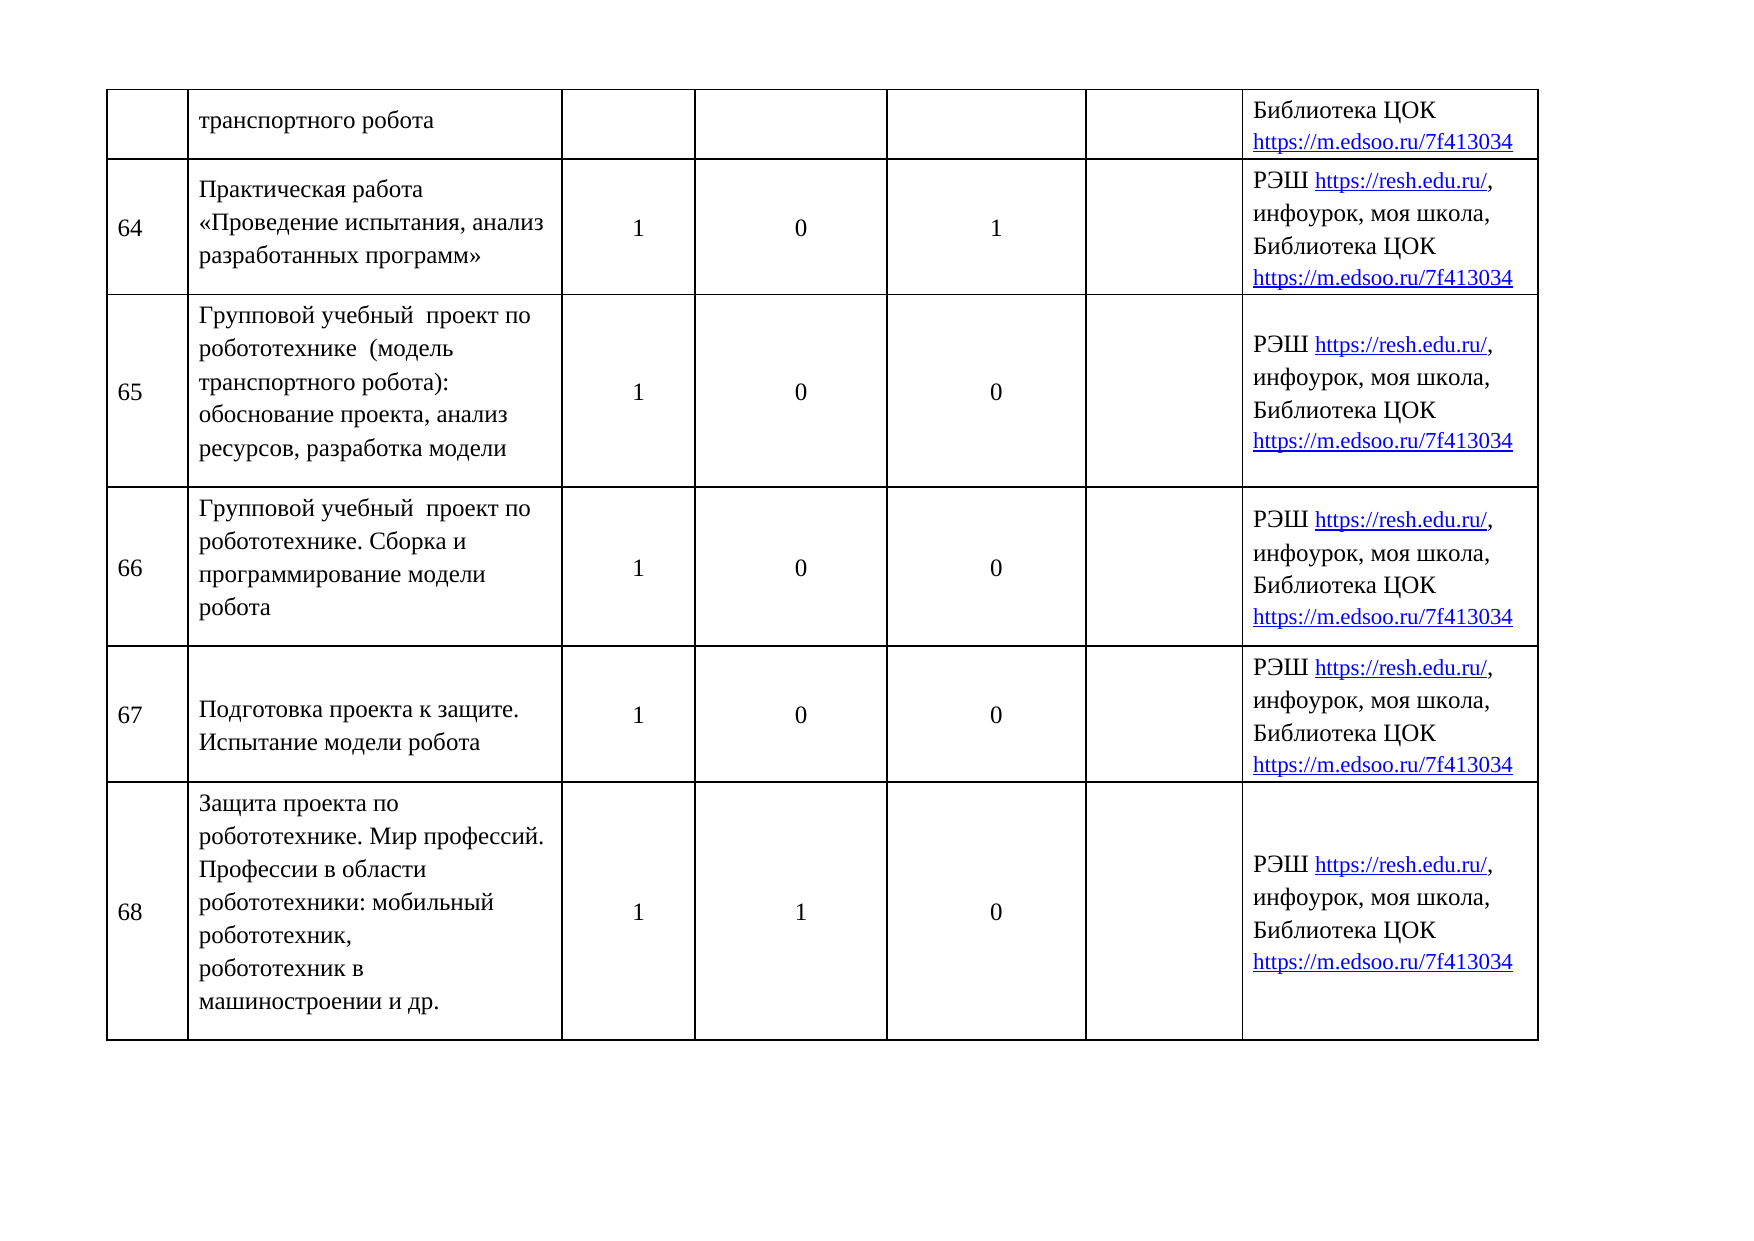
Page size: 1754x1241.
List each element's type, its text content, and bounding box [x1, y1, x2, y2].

table_cell 65 [108, 295, 187, 486]
table_cell 1 [563, 90, 694, 158]
table_cell Групповой учебный проект по робототехнике. Сборка и программирование модели робота [189, 488, 561, 645]
table_cell 67 [108, 647, 187, 781]
table_cell Групповой учебный проект по робототехнике (модель транспортного робота): обоснование проекта, анализ ресурсов, разработка модели [189, 295, 561, 486]
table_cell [1243, 90, 1537, 158]
table_cell 0 [696, 295, 886, 486]
table_cell Подготовка проекта к защите. Испытание модели робота [189, 647, 561, 781]
table_cell 0 [696, 160, 886, 294]
table_cell 1 [563, 783, 694, 1039]
table_cell [1087, 647, 1242, 781]
table_cell [1087, 488, 1242, 645]
table_cell РЭШ https://resh.edu.ru/, инфоурок, моя школа, Библиотека ЦОК https://m.edsoo.ru/7f413034 [1243, 647, 1537, 781]
table_cell 1 [563, 295, 694, 486]
table_cell 66 [108, 488, 187, 645]
table_cell [1087, 783, 1242, 1039]
table_cell 1 [696, 783, 886, 1039]
table_cell 1 [563, 160, 694, 294]
table_cell 0 [888, 783, 1085, 1039]
table_cell 0 [696, 647, 886, 781]
table_cell 64 [108, 160, 187, 294]
table_cell 0 [888, 295, 1085, 486]
table_cell 1 [563, 647, 694, 781]
table_cell Практическая работа «Проведение испытания, анализ разработанных программ» [189, 160, 561, 294]
table_cell 0 [888, 647, 1085, 781]
table_cell РЭШ https://resh.edu.ru/, инфоурок, моя школа, Библиотека ЦОК https://m.edsoo.ru/7f413034 [1243, 783, 1537, 1039]
table_cell 0 [696, 90, 886, 158]
table_cell 68 [108, 783, 187, 1039]
table_cell [1087, 160, 1242, 294]
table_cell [189, 90, 561, 158]
table_cell 0 [888, 90, 1085, 158]
table_cell РЭШ https://resh.edu.ru/, инфоурок, моя школа, Библиотека ЦОК https://m.edsoo.ru/7f413034 [1243, 488, 1537, 645]
table_cell 0 [888, 488, 1085, 645]
table_cell Защита проекта по робототехнике. Мир профессий. Профессии в области робототехники: мобильный робототехник, робототехник в машиностроении и др. [189, 783, 561, 1039]
table_cell [1087, 295, 1242, 486]
table_cell 1 [888, 160, 1085, 294]
table_cell 1 [563, 488, 694, 645]
table_cell 0 [696, 488, 886, 645]
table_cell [1243, 160, 1537, 294]
table_cell 63 [108, 90, 187, 158]
table_cell РЭШ https://resh.edu.ru/, инфоурок, моя школа, Библиотека ЦОК https://m.edsoo.ru/7f413034 [1243, 295, 1537, 486]
table_cell [1087, 90, 1242, 158]
